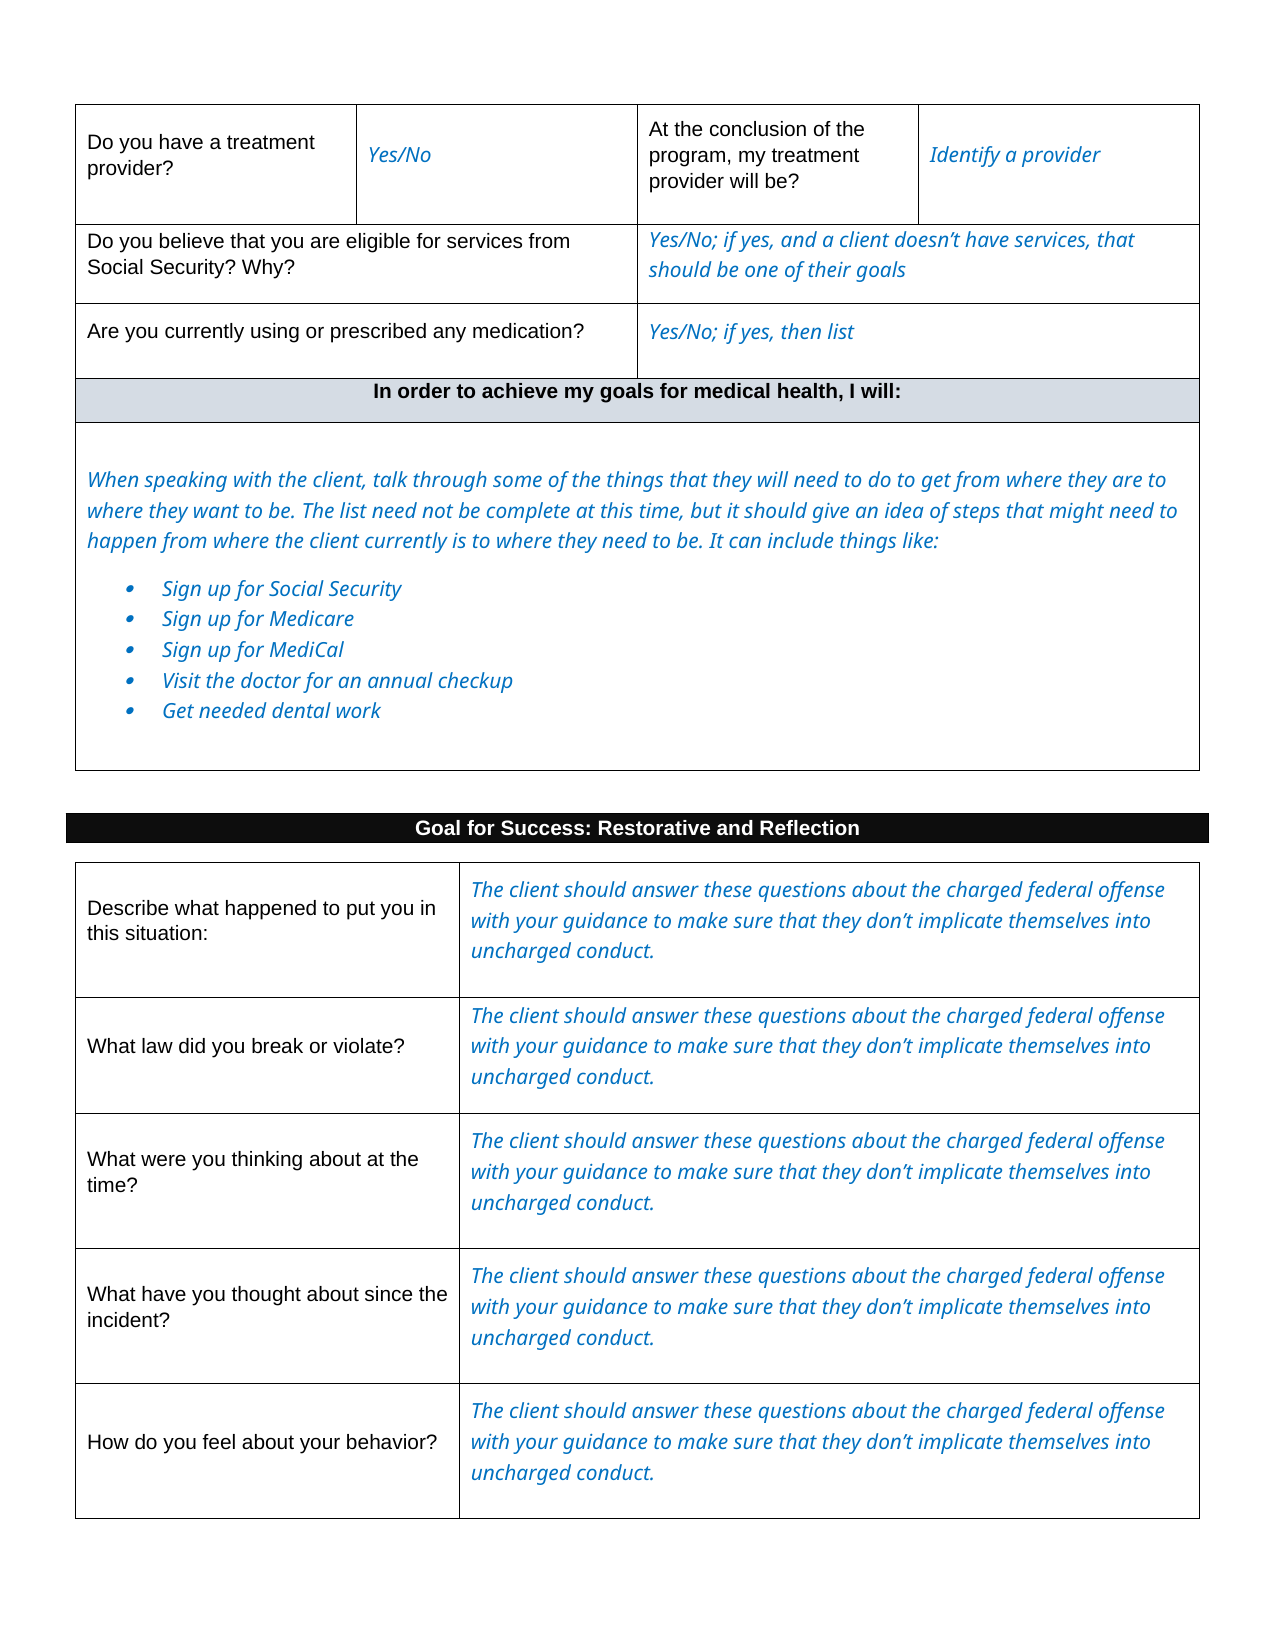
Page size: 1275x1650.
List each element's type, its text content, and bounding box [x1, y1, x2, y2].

table_cell At the conclusion of the program, my treatment provider will be? [638, 105, 918, 224]
table_cell In order to achieve my goals for medical health, I will: [76, 379, 1199, 422]
table_cell How do you feel about your behavior? [76, 1384, 459, 1518]
table_cell Yes/No; if yes, and a client doesn’t have services, that should be one of their goals [638, 225, 1199, 303]
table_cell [460, 1384, 1199, 1518]
table_cell Do you believe that you are eligible for services from Social Security? Why? [76, 225, 637, 303]
text Goal for Success: Restorative and Reflection [67, 814, 1208, 842]
table_cell Yes/No; if yes, then list [638, 304, 1199, 378]
table_header Describe what happened to put you in this situation: [76, 863, 459, 997]
table_cell Do you have a treatment provider? [76, 105, 356, 224]
table_cell Identify a provider [919, 105, 1199, 224]
table_cell Are you currently using or prescribed any medication? [76, 304, 637, 378]
table_header The client should answer these questions about the charged federal offense with your guidance to make sure that they don’t implicate themselves into uncharged conduct. [460, 863, 1199, 997]
table_cell When speaking with the client, talk through some of the things that they will need to do to get from where they are to where they want to be. The list need not be complete at this time, but it should give an idea of steps that might need to happen from where the client currently is to where they need to be. It can include things like: Sign up for Social Security Sign up for Medicare Sign up for MediCal Visit the doctor for an annual checkup Get needed dental work [76, 423, 1199, 769]
table_cell What were you thinking about at the time? [76, 1114, 459, 1248]
table_cell Yes/No [357, 105, 637, 224]
table_cell What have you thought about since the incident? [76, 1249, 459, 1383]
table_cell What law did you break or violate? [76, 998, 459, 1113]
